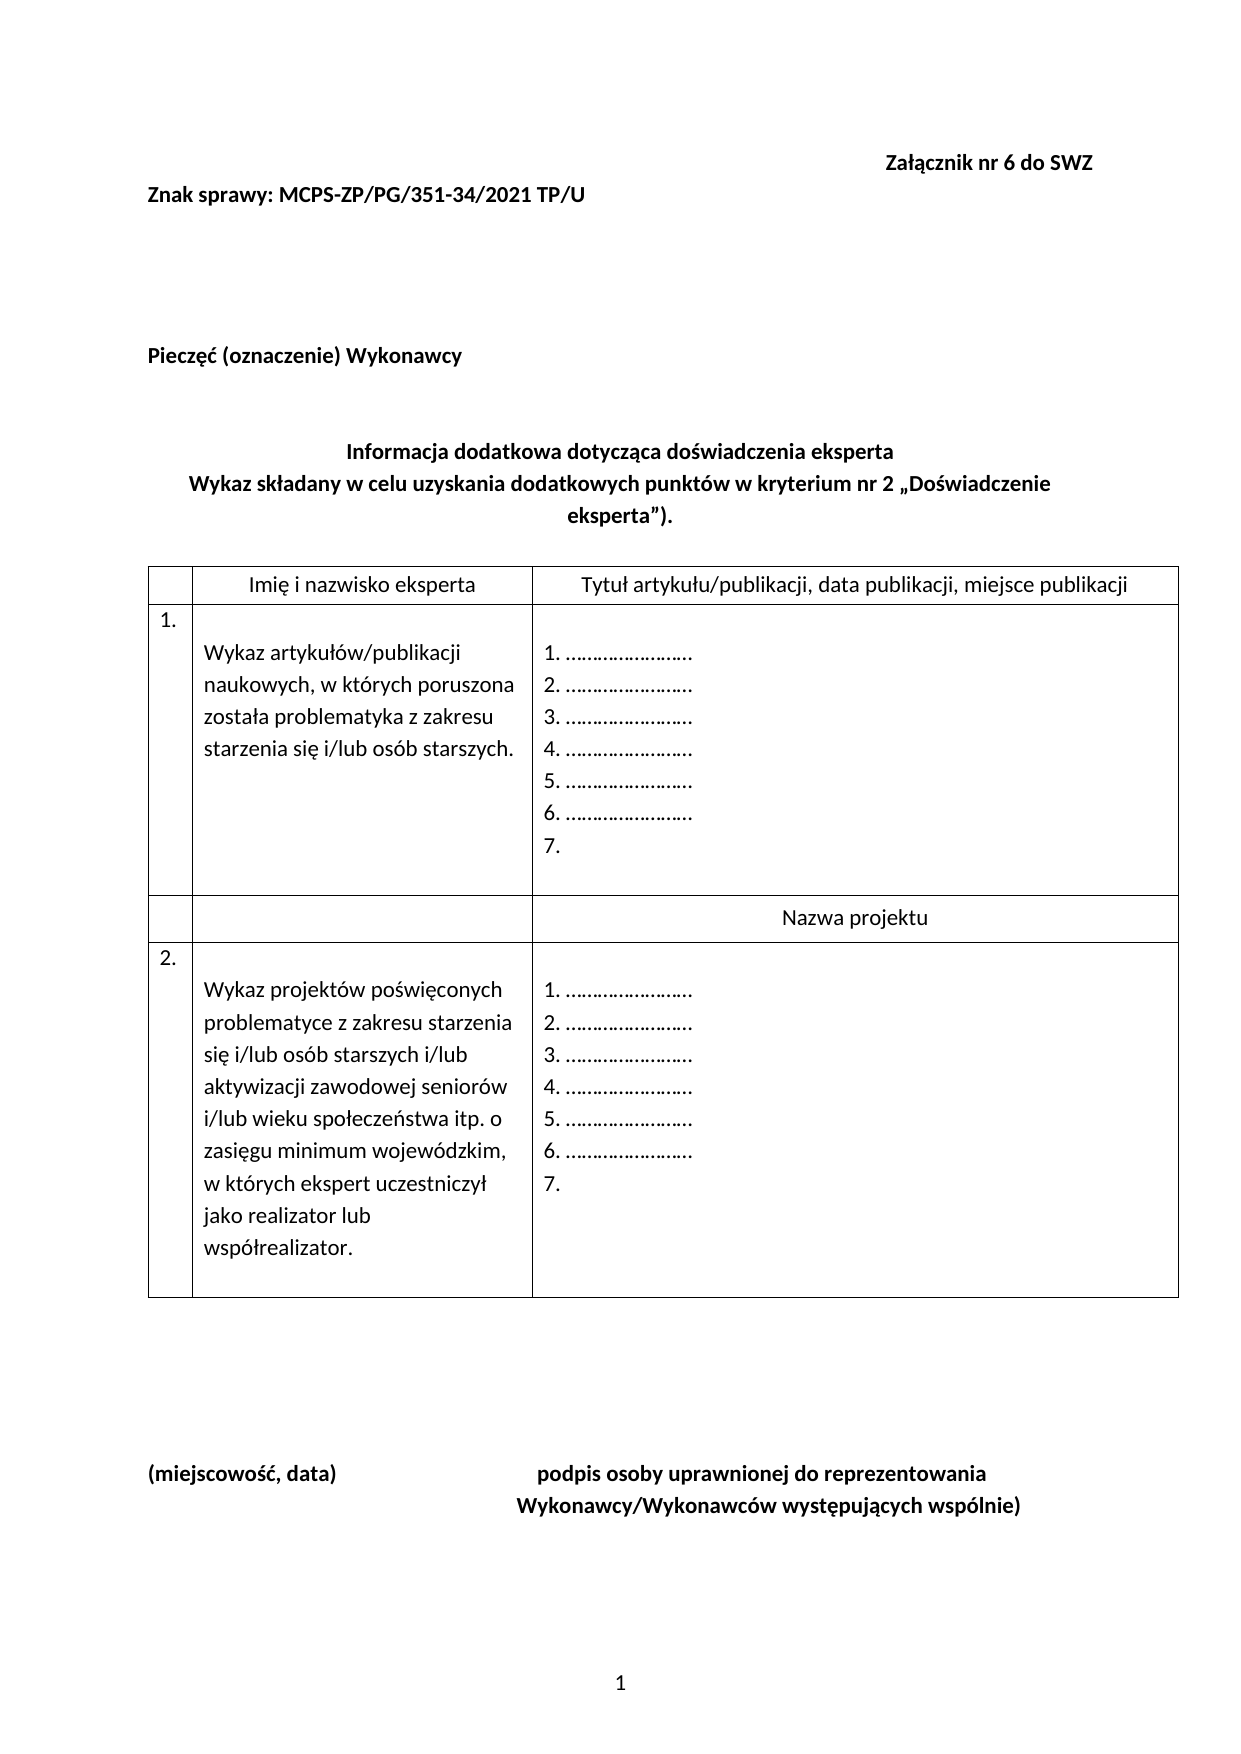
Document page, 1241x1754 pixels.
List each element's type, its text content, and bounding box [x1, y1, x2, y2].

text Pieczęć (oznaczenie) Wykonawcy [148, 341, 1093, 369]
table_cell [193, 896, 532, 942]
table_cell [149, 896, 192, 942]
text Znak sprawy: MCPS-ZP/PG/351-34/2021 TP/U [148, 180, 1093, 208]
table_header Imię i nazwisko eksperta [193, 567, 532, 604]
table_cell 1. …………………… 2. …………………… 3. …………………… 4. …………………… 5. …………………… 6. …………………… 7. [533, 943, 1178, 1297]
text (miejscowość, data) podpis osoby uprawnionej do reprezentowania Wykonawcy/Wykonawców występujących wspólnie) [148, 1459, 1093, 1519]
table_header Tytuł artykułu/publikacji, data publikacji, miejsce publikacji [533, 567, 1178, 604]
table_cell 1. [149, 605, 192, 895]
table_cell Wykaz artykułów/publikacji naukowych, w których poruszona została problematyka z zakresu starzenia się i/lub osób starszych. [193, 605, 532, 895]
text Informacja dodatkowa dotycząca doświadczenia eksperta [148, 437, 1093, 465]
table_cell Nazwa projektu [533, 896, 1178, 942]
text Załącznik nr 6 do SWZ [148, 148, 1093, 176]
table_cell Wykaz projektów poświęconych problematyce z zakresu starzenia się i/lub osób starszych i/lub aktywizacji zawodowej seniorów i/lub wieku społeczeństwa itp. o zasięgu minimum wojewódzkim, w których ekspert uczestniczył jako realizator lub współrealizator. [193, 943, 532, 1297]
text Wykaz składany w celu uzyskania dodatkowych punktów w kryterium nr 2 „Doświadczenie eksperta”). [148, 469, 1093, 530]
table_cell 2. [149, 943, 192, 1297]
table_cell 1. …………………… 2. …………………… 3. …………………… 4. …………………… 5. …………………… 6. …………………… 7. [533, 605, 1178, 895]
table_header [149, 567, 192, 604]
